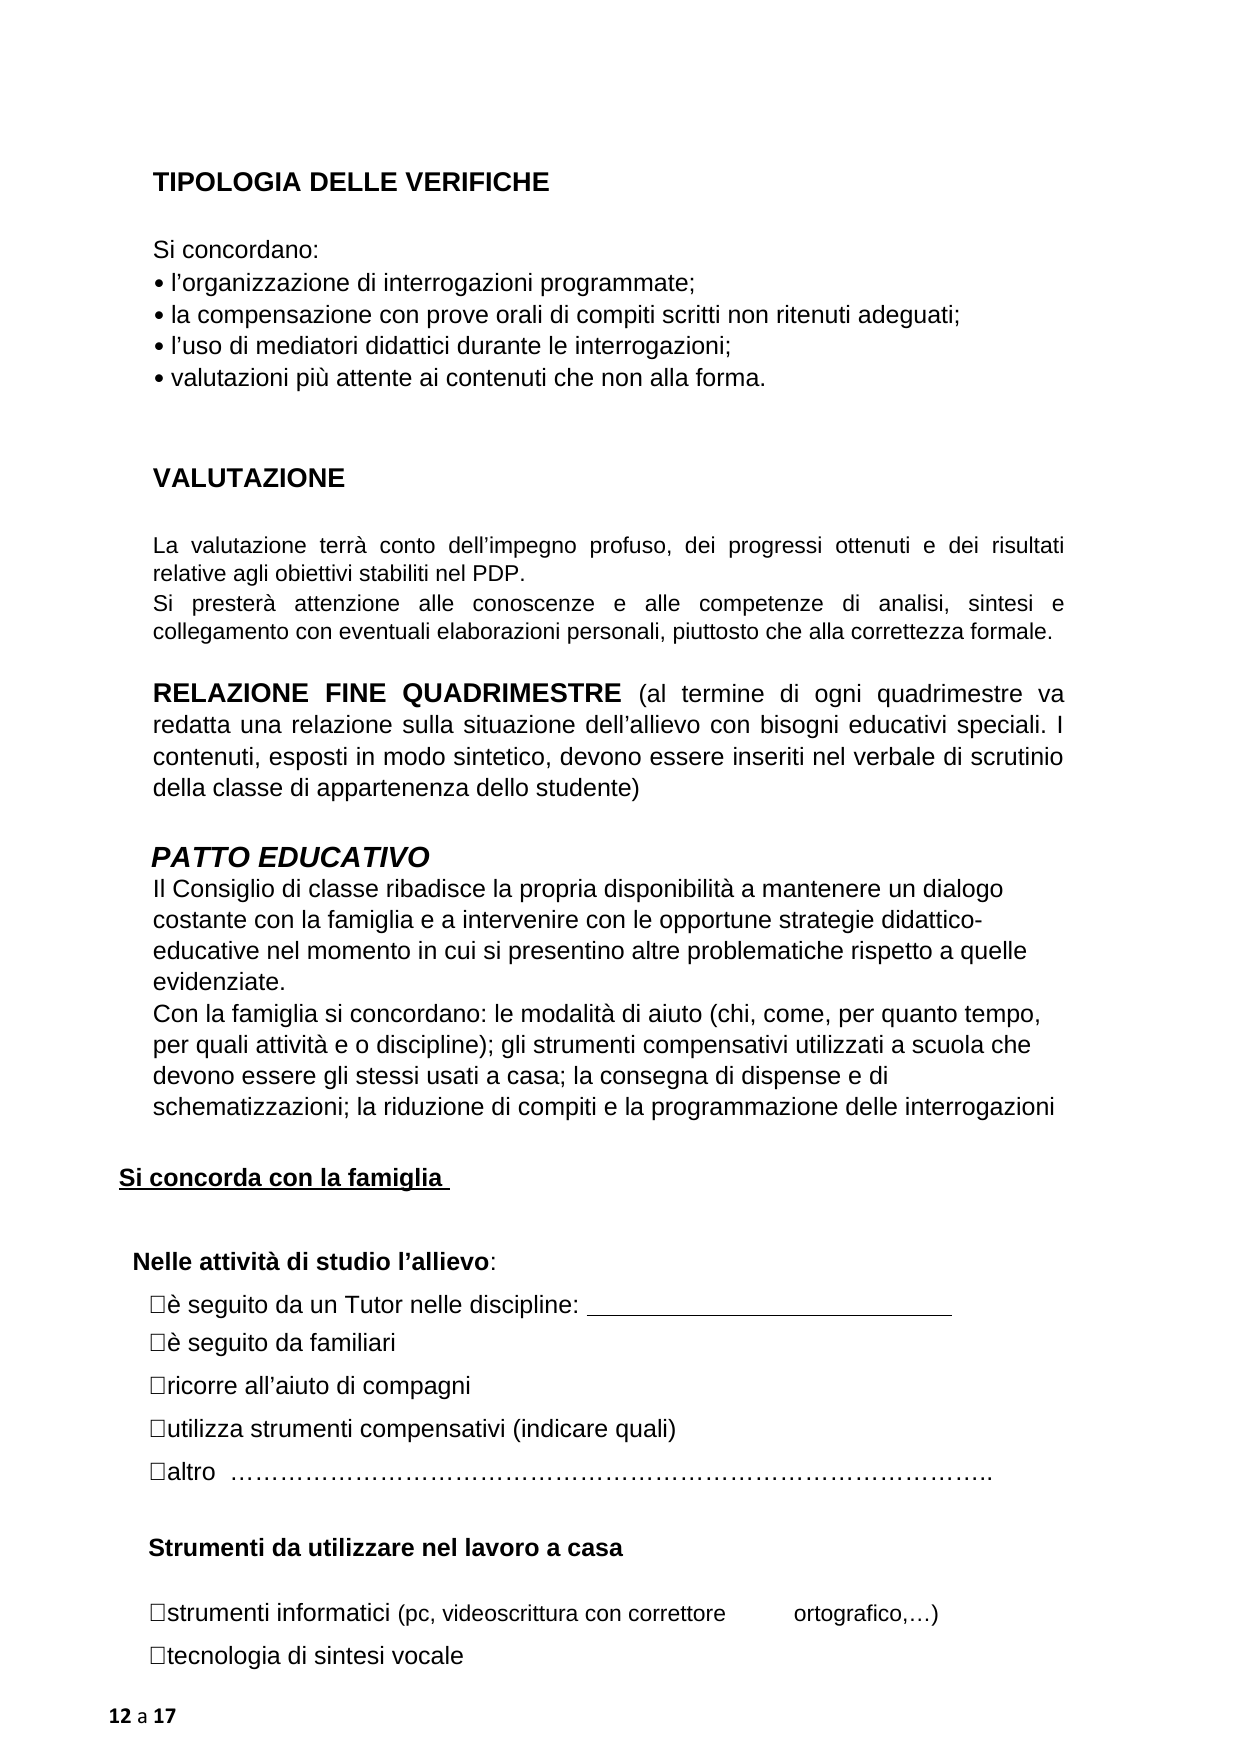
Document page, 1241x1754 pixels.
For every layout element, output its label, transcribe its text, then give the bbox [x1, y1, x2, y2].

text è seguito da familiari [148, 1327, 1065, 1356]
text RELAZIONE FINE QUADRIMESTRE (al termine di ogni quadrimestre va redatta una relazione sulla situazione dell’allievo con bisogni educativi speciali. I contenuti, esposti in modo sintetico, devono essere inseriti nel verbale di scrutinio della classe di appartenenza dello studente) [153, 677, 1065, 801]
text Si concorda con la famiglia [119, 1163, 1065, 1192]
text La valutazione terrà conto dell’impegno profuso, dei progressi ottenuti e dei risultati relative agli obiettivi stabiliti nel PDP. [153, 532, 1065, 587]
text Il Consiglio di classe ribadisce la propria disponibilità a mantenere un dialogo costante con la famiglia e a intervenire con le opportune strategie didattico-educative nel momento in cui si presentino altre problematiche rispetto a quelle evidenziate. [153, 874, 1065, 996]
text PATTO EDUCATIVO [119, 839, 1065, 873]
list valutazioni più attente ai contenuti che non alla forma. [153, 362, 1065, 392]
list l’organizzazione di interrogazioni programmate; [153, 267, 1065, 298]
list l’uso di mediatori didattici durante le interrogazioni; [153, 330, 1065, 361]
text altro ……………………………………………………………………………….. [148, 1457, 1065, 1486]
text tecnologia di sintesi vocale [148, 1641, 1065, 1669]
text Strumenti da utilizzare nel lavoro a casa [148, 1533, 1065, 1562]
text Si concordano: [153, 235, 1065, 264]
text utilizza strumenti compensativi (indicare quali) [148, 1414, 1065, 1442]
text Con la famiglia si concordano: le modalità di aiuto (chi, come, per quanto tempo, per quali attività e o discipline); gli strumenti compensativi utilizzati a scuola che devono essere gli stessi usati a casa; la consegna di dispense e di schematizzazioni; la riduzione di compiti e la programmazione delle interrogazioni [153, 999, 1065, 1121]
text VALUTAZIONE [153, 462, 1065, 494]
text Nelle attività di studio l’allievo: [127, 1246, 502, 1275]
text Si presterà attenzione alle conoscenze e alle competenze di analisi, sintesi e collegamento con eventuali elaborazioni personali, piuttosto che alla correttezza formale. [153, 590, 1065, 644]
text ricorre all’aiuto di compagni [148, 1371, 1065, 1399]
list la compensazione con prove orali di compiti scritti non ritenuti adeguati; [153, 299, 1065, 329]
text strumenti informatici (pc, videoscrittura con correttore ortografico,…) [148, 1597, 1065, 1626]
text TIPOLOGIA DELLE VERIFICHE [153, 166, 1065, 197]
text è seguito da un Tutor nelle discipline: [148, 1290, 1065, 1318]
